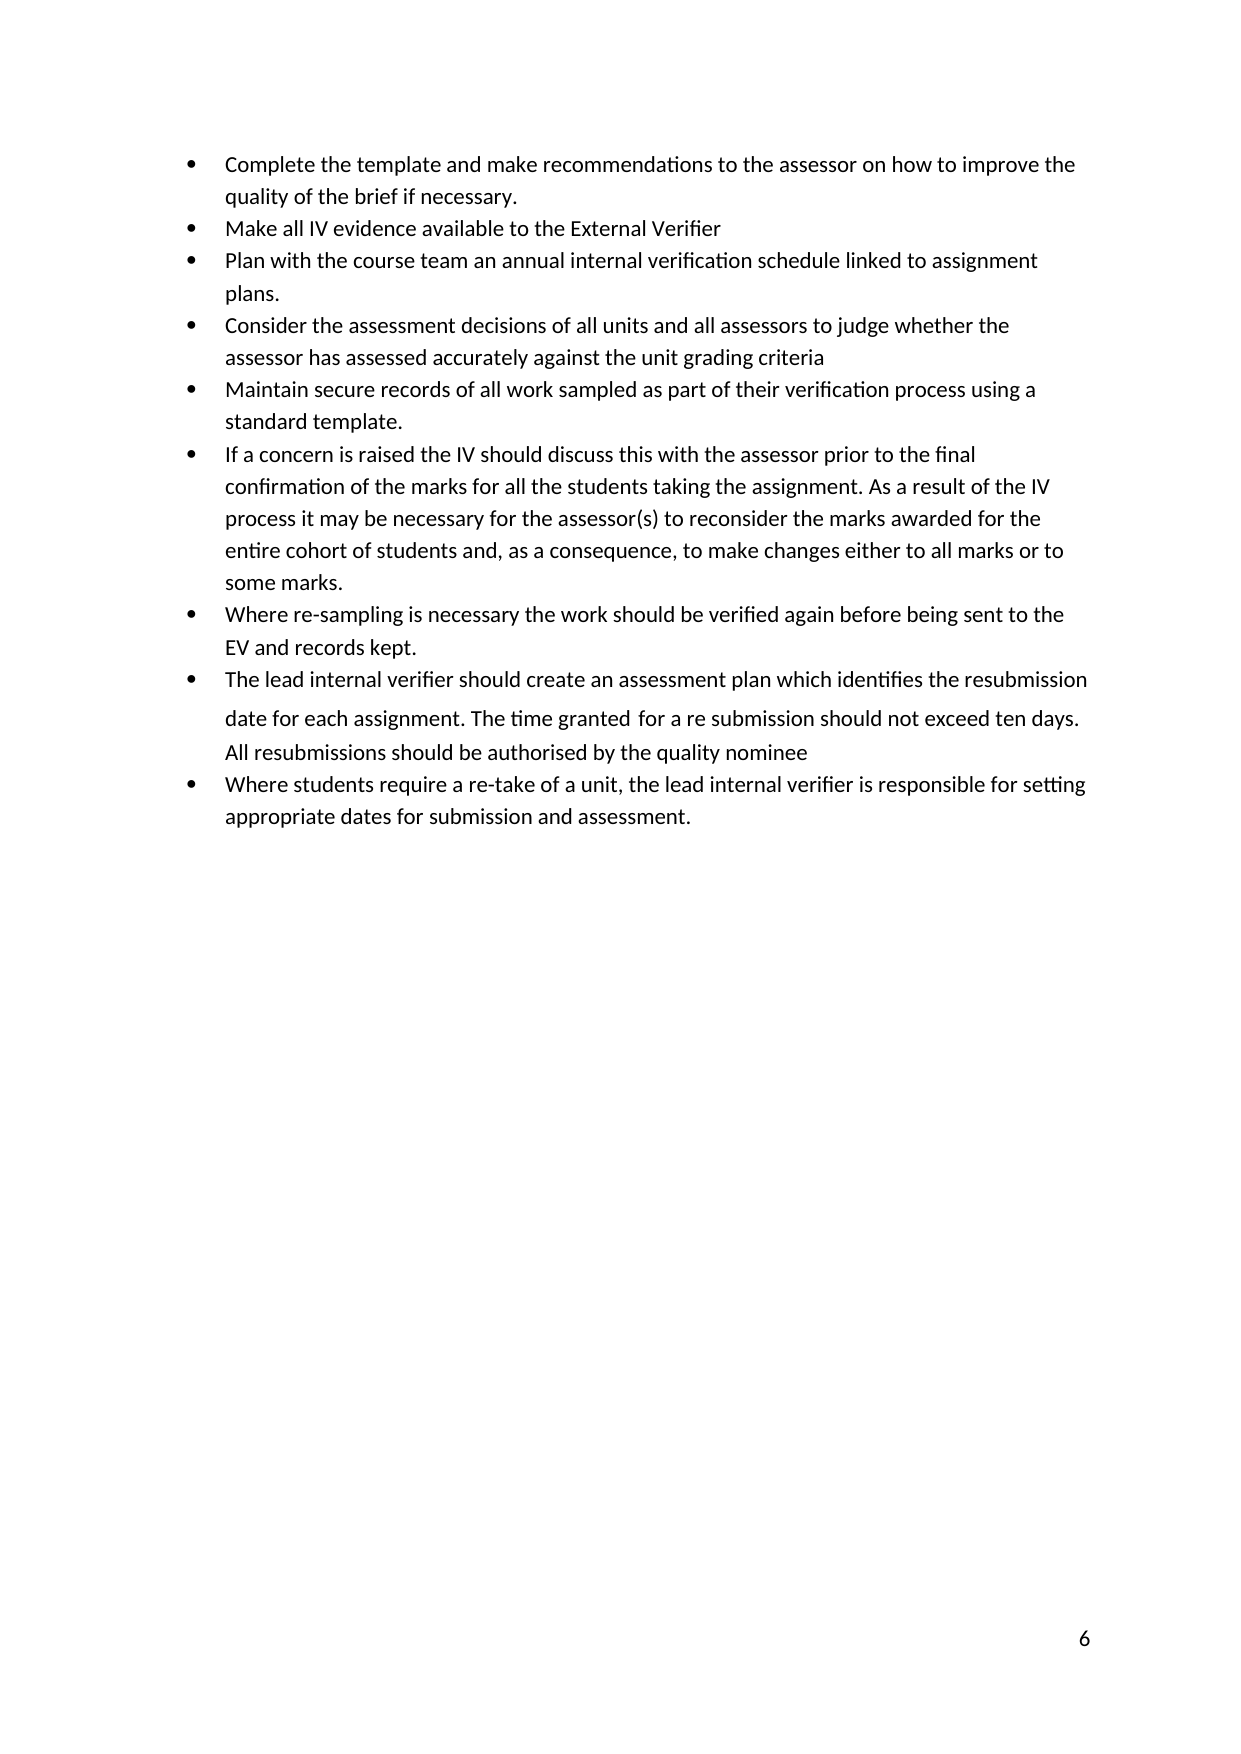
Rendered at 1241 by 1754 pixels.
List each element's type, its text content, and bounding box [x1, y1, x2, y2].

list Plan with the course team an annual internal verification schedule linked to assignment plans. [187, 247, 1090, 307]
list Where students require a re-take of a unit, the lead internal verifier is responsible for setting appropriate dates for submission and assessment. [187, 770, 1090, 831]
list Maintain secure records of all work sampled as part of their verification process using a standard template. [187, 375, 1090, 436]
list The lead internal verifier should create an assessment plan which identifies the resubmission date for each assignment. The time granted for a re submission should not exceed ten days. All resubmissions should be authorised by the quality nominee [187, 665, 1090, 766]
list Consider the assessment decisions of all units and all assessors to judge whether the assessor has assessed accurately against the unit grading criteria [187, 311, 1090, 371]
list Complete the template and make recommendations to the assessor on how to improve the quality of the brief if necessary. [187, 150, 1090, 210]
list Make all IV evidence available to the External Verifier [187, 214, 1090, 242]
list If a concern is raised the IV should discuss this with the assessor prior to the final confirmation of the marks for all the students taking the assignment. As a result of the IV process it may be necessary for the assessor(s) to reconsider the marks awarded for the entire cohort of students and, as a consequence, to make changes either to all marks or to some marks. [187, 440, 1090, 596]
list Where re-sampling is necessary the work should be verified again before being sent to the EV and records kept. [187, 601, 1090, 661]
